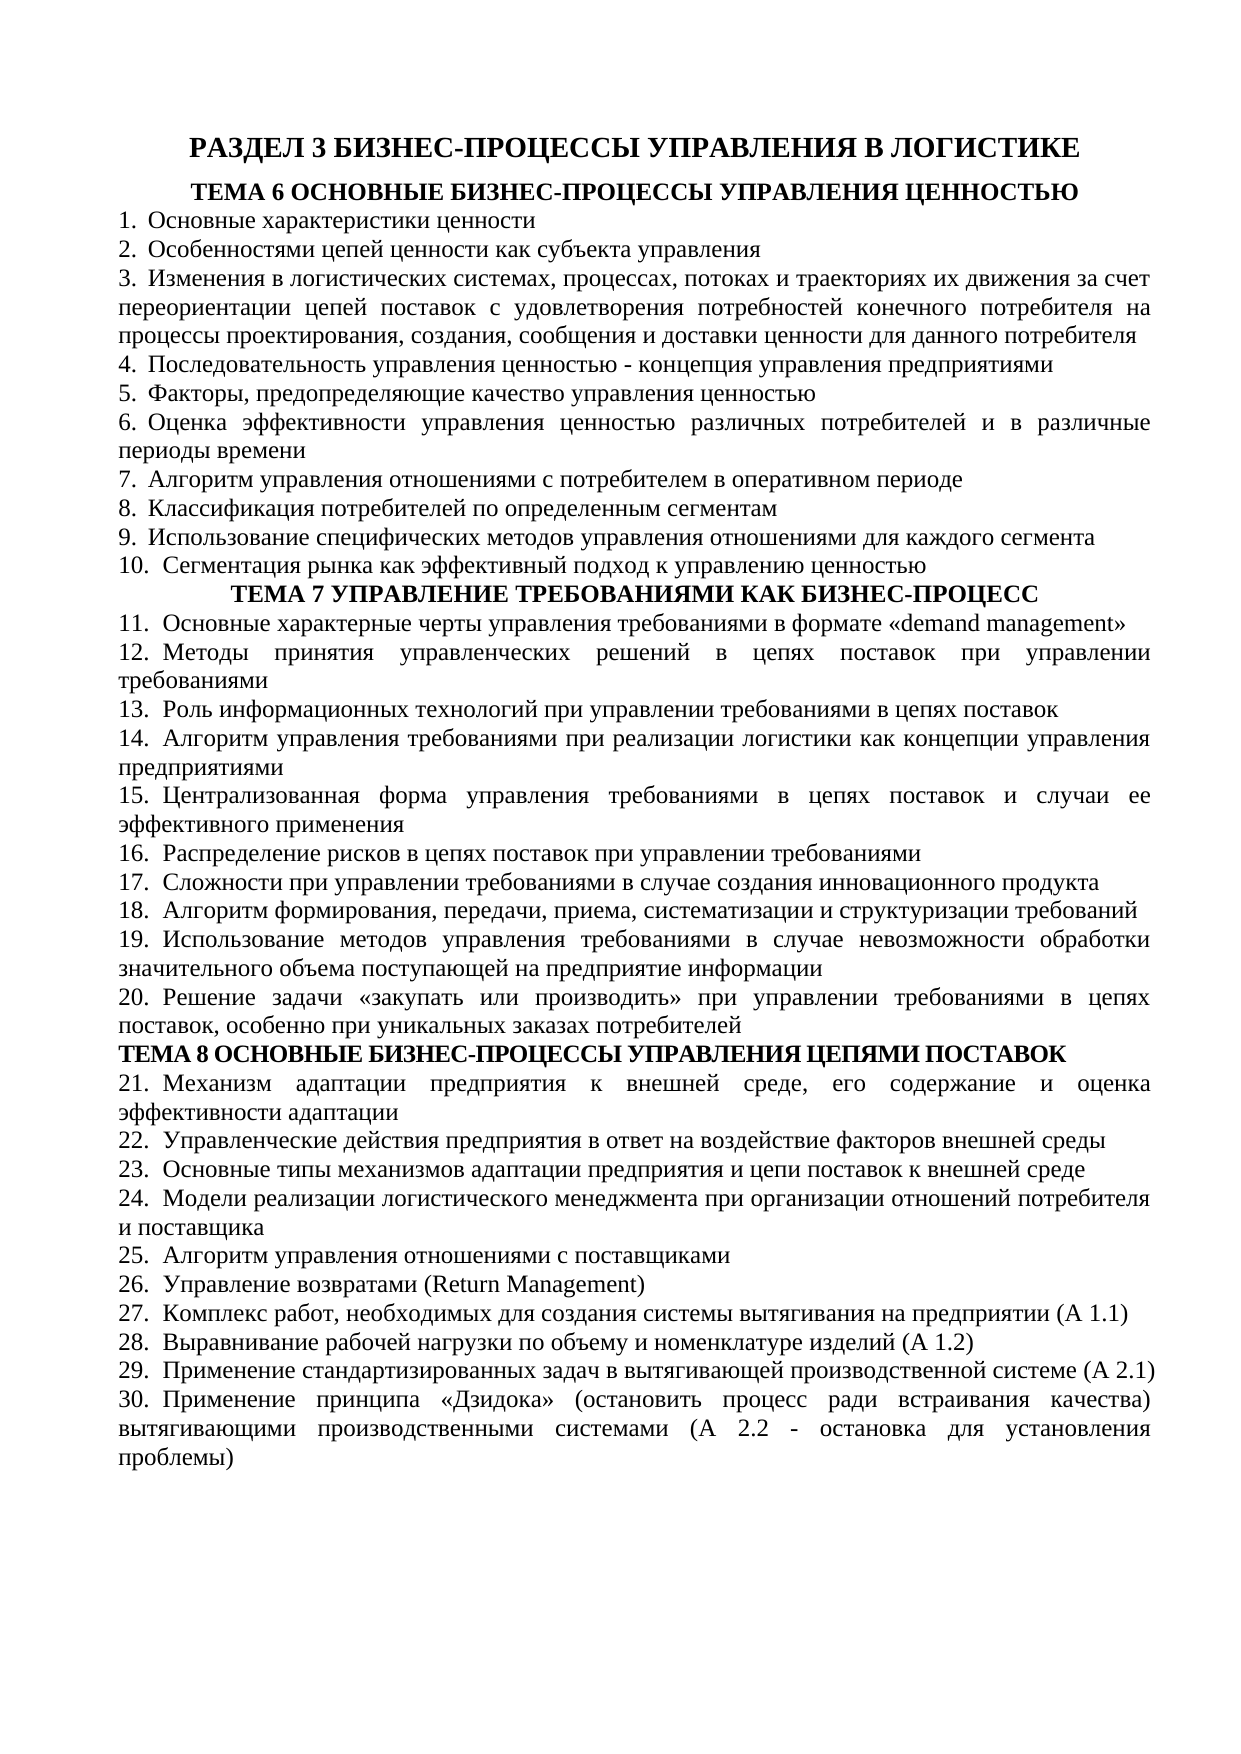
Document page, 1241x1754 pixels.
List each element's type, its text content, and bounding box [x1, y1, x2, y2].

list Методы принятия управленческих решений в цепях поставок при управлении требованиями [118, 637, 1152, 694]
list Алгоритм формирования, передачи, приема, систематизации и структуризации требований [118, 895, 1152, 924]
text ТЕМА 6 ОСНОВНЫЕ БИЗНЕС-ПРОЦЕССЫ УПРАВЛЕНИЯ ЦЕННОСТЬЮ [118, 177, 1152, 205]
list Использование методов управления требованиями в случае невозможности обработки значительного объема поступающей на предприятие информации [118, 924, 1152, 982]
list Оценка эффективности управления ценностью различных потребителей и в различные периоды времени [118, 407, 1152, 464]
list Централизованная форма управления требованиями в цепях поставок и случаи ее эффективного применения [118, 780, 1152, 838]
list Классификация потребителей по определенным сегментам [118, 493, 1152, 522]
list Механизм адаптации предприятия к внешней среде, его содержание и оценка эффективности адаптации [118, 1068, 1152, 1125]
list Алгоритм управления отношениями с потребителем в оперативном периоде [118, 464, 1152, 493]
list Модели реализации логистического менеджмента при организации отношений потребителя и поставщика [118, 1183, 1152, 1240]
list Управленческие действия предприятия в ответ на воздействие факторов внешней среды [118, 1125, 1196, 1154]
list Применение принципа «Дзидока» (остановить процесс ради встраивания качества) вытягивающими производственными системами (А 2.2 - остановка для установления проблемы) [118, 1384, 1152, 1470]
list Сегментация рынка как эффективный подход к управлению ценностью [118, 550, 1152, 579]
list Основные характеристики ценности [118, 205, 1152, 234]
list Основные типы механизмов адаптации предприятия и цепи поставок к внешней среде [118, 1154, 1196, 1183]
list Применение стандартизированных задач в вытягивающей производственной системе (А 2.1) [118, 1355, 1194, 1384]
list Сложности при управлении требованиями в случае создания инновационного продукта [118, 867, 1152, 895]
list Использование специфических методов управления отношениями для каждого сегмента [118, 522, 1211, 550]
list Особенностями цепей ценности как субъекта управления [118, 234, 1152, 263]
list Решение задачи «закупать или производить» при управлении требованиями в цепях поставок, особенно при уникальных заказах потребителей [118, 982, 1152, 1039]
text ТЕМА 7 УПРАВЛЕНИЕ ТРЕБОВАНИЯМИ КАК БИЗНЕС-ПРОЦЕСС [118, 579, 1152, 608]
list Факторы, предопределяющие качество управления ценностью [118, 378, 1152, 407]
list Алгоритм управления требованиями при реализации логистики как концепции управления предприятиями [118, 723, 1152, 780]
list Управление возвратами (Return Management) [118, 1269, 1152, 1298]
text РАЗДЕЛ 3 БИЗНЕС-ПРОЦЕССЫ УПРАВЛЕНИЯ В ЛОГИСТИКЕ [118, 131, 1152, 164]
list Комплекс работ, необходимых для создания системы вытягивания на предприятии (А 1.1) [118, 1298, 1240, 1327]
list Последовательность управления ценностью - концепция управления предприятиями [118, 349, 1152, 378]
list Распределение рисков в цепях поставок при управлении требованиями [118, 838, 1152, 867]
list Основные характерные черты управления требованиями в формате «demand management» [118, 608, 1152, 637]
list Выравнивание рабочей нагрузки по объему и номенклатуре изделий (А 1.2) [118, 1327, 1152, 1355]
list Алгоритм управления отношениями с поставщиками [118, 1240, 1152, 1269]
list Изменения в логистических системах, процессах, потоках и траекториях их движения за счет переориентации цепей поставок с удовлетворения потребностей конечного потребителя на процессы проектирования, создания, сообщения и доставки ценности для данного потребителя [118, 263, 1152, 349]
text ТЕМА 8 ОСНОВНЫЕ БИЗНЕС-ПРОЦЕССЫ УПРАВЛЕНИЯ ЦЕПЯМИ ПОСТАВОК [118, 1039, 1211, 1068]
list Роль информационных технологий при управлении требованиями в цепях поставок [118, 694, 1152, 723]
